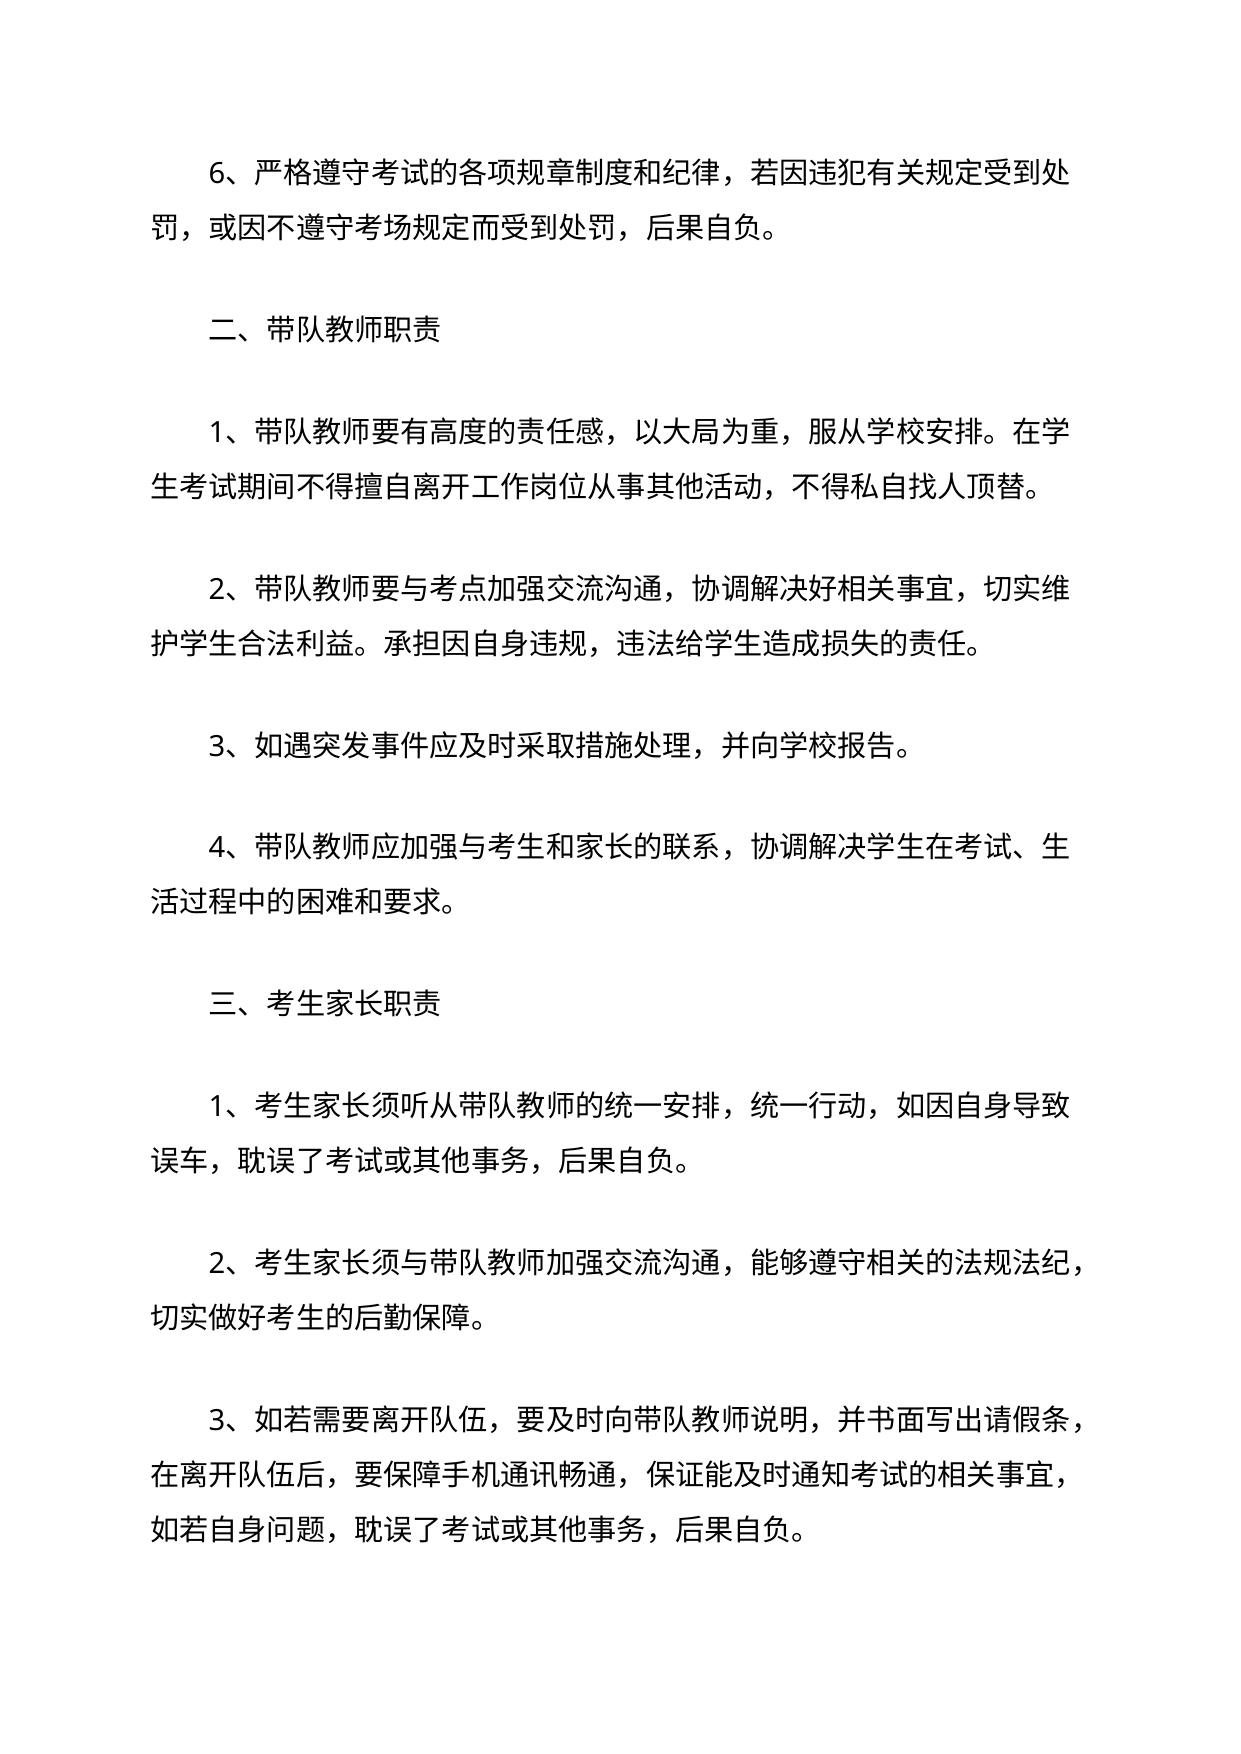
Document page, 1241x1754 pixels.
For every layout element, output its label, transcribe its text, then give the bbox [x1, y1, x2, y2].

text 二、带队教师职责 [150, 307, 1090, 349]
text 2、考生家长须与带队教师加强交流沟通，能够遵守相关的法规法纪，切实做好考生的后勤保障。 [150, 1239, 1090, 1337]
text 2、带队教师要与考点加强交流沟通，协调解决好相关事宜，切实维护学生合法利益。承担因自身违规，违法给学生造成损失的责任。 [150, 565, 1090, 663]
text 1、考生家长须听从带队教师的统一安排，统一行动，如因自身导致误车，耽误了考试或其他事务，后果自负。 [150, 1083, 1090, 1180]
text 6、严格遵守考试的各项规章制度和纪律，若因违犯有关规定受到处罚，或因不遵守考场规定而受到处罚，后果自负。 [150, 150, 1090, 247]
text 3、如遇突发事件应及时采取措施处理，并向学校报告。 [150, 722, 1090, 764]
text 4、带队教师应加强与考生和家长的联系，协调解决学生在考试、生活过程中的困难和要求。 [150, 824, 1090, 921]
text 三、考生家长职责 [150, 981, 1090, 1023]
text 3、如若需要离开队伍，要及时向带队教师说明，并书面写出请假条，在离开队伍后，要保障手机通讯畅通，保证能及时通知考试的相关事宜，如若自身问题，耽误了考试或其他事务，后果自负。 [150, 1396, 1090, 1548]
text 1、带队教师要有高度的责任感，以大局为重，服从学校安排。在学生考试期间不得擅自离开工作岗位从事其他活动，不得私自找人顶替。 [150, 408, 1090, 506]
